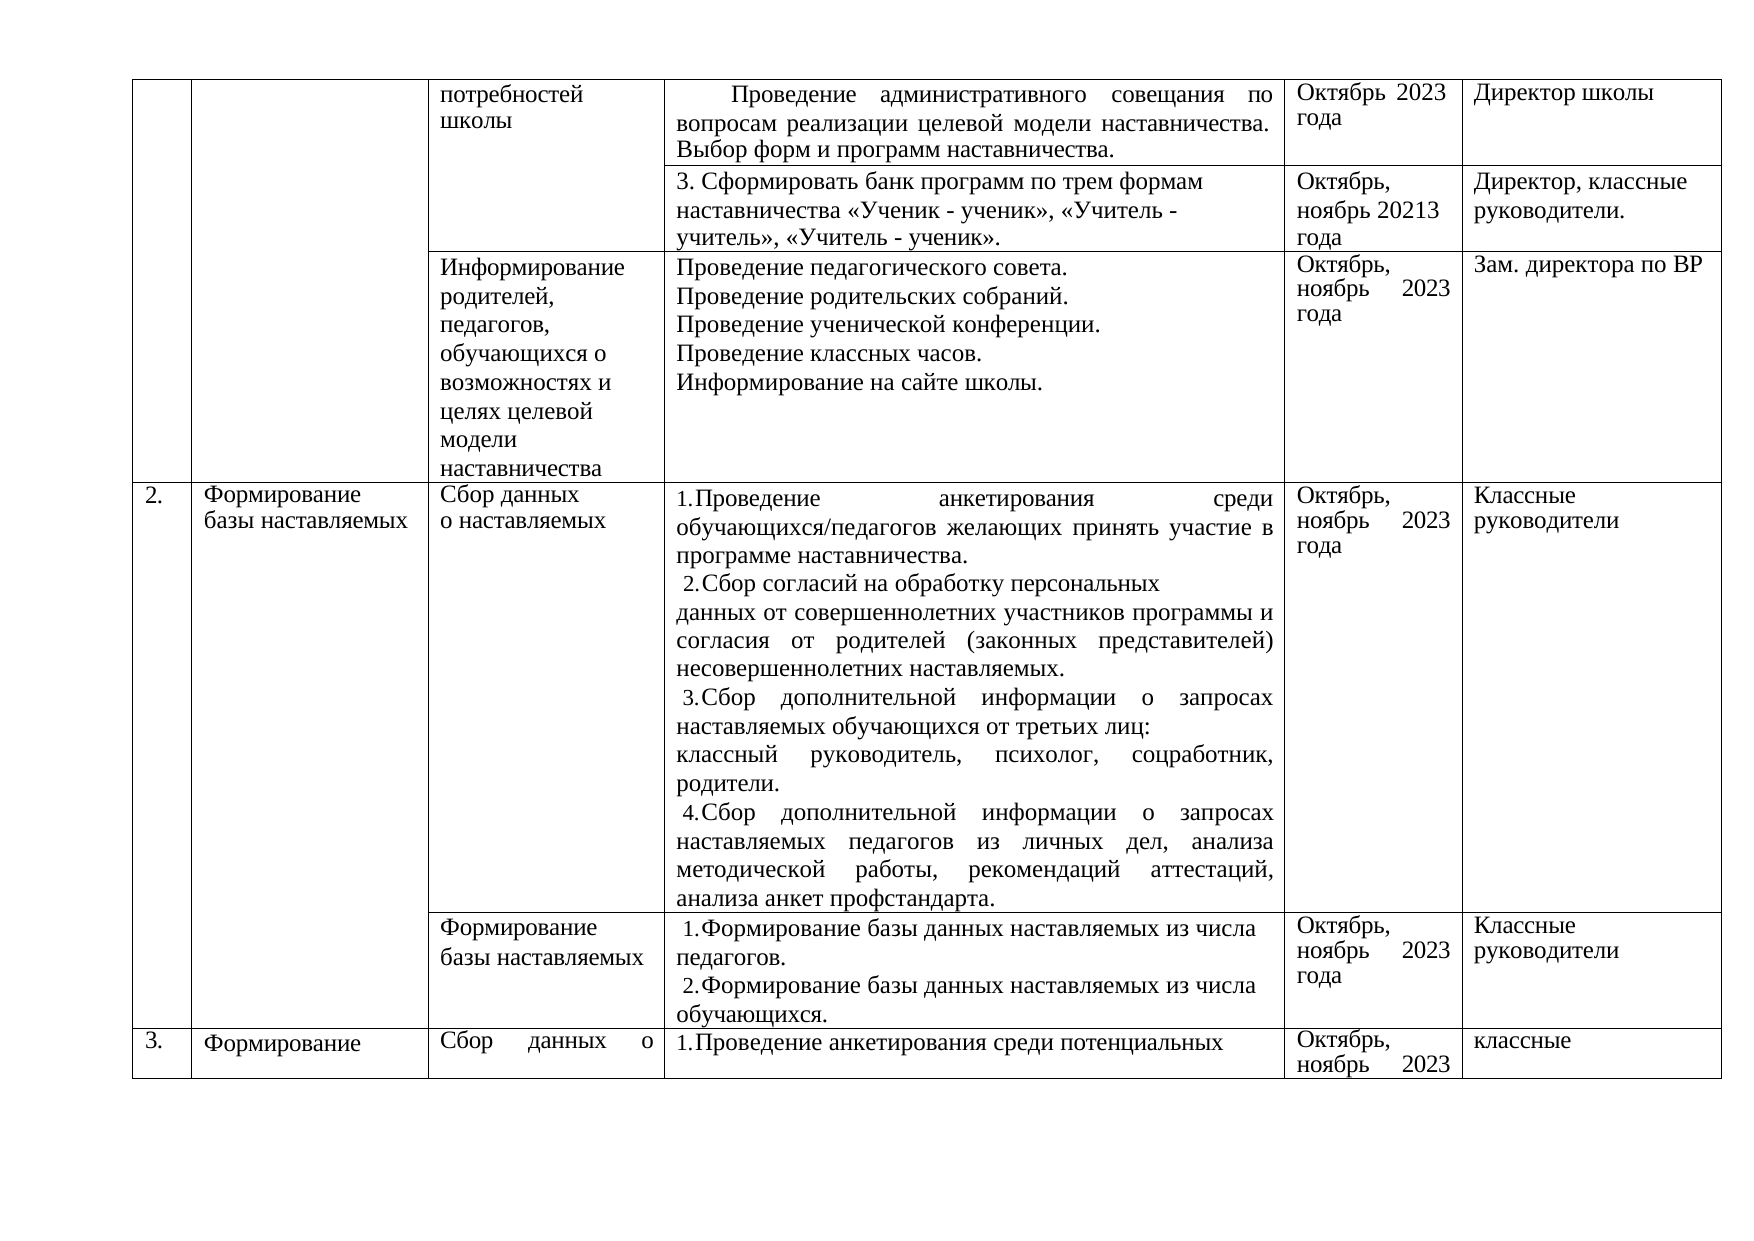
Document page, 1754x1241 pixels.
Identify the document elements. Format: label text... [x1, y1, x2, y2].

table_cell Октябрь, ноябрь 2023 года [1285, 483, 1462, 912]
table_cell 3. Сформировать банк программ по трем формам наставничества «Ученик - ученик», «Учитель - учитель», «Учитель - ученик». [665, 166, 1284, 251]
table_cell классные [1463, 1029, 1721, 1078]
table_cell Формирование [192, 1029, 428, 1078]
table_header потребностей школы [429, 80, 664, 251]
table_cell Октябрь, ноябрь 2023 года [1285, 913, 1462, 1028]
table_cell Проведение анкетирования среди обучающихся/педагогов желающих принять участие в программе наставничества. Сбор согласий на обработку персональных данных от совершеннолетних участников программы и согласия от родителей (законных представителей) несовершеннолетних наставляемых. Сбор дополнительной информации о запросах наставляемых обучающихся от третьих лиц: классный руководитель, психолог, соцработник, родители. Сбор дополнительной информации о запросах наставляемых педагогов из личных дел, анализа методической работы, рекомендаций аттестаций, анализа анкет профстандарта. [665, 483, 1284, 912]
table_header [133, 80, 191, 482]
table_cell Информирование родителей, педагогов, обучающихся о возможностях и целях целевой модели наставничества [429, 252, 664, 482]
table_cell Классные руководители [1463, 913, 1721, 1028]
table_cell Октябрь, ноябрь 2023 года [1285, 252, 1462, 482]
table_cell Формирование базы данных наставляемых из числа педагогов. Формирование базы данных наставляемых из числа обучающихся. [665, 913, 1284, 1028]
table_cell Классные руководители [1463, 483, 1721, 912]
table_header [192, 80, 428, 482]
table_cell Сбор данных о [429, 1029, 664, 1078]
table_cell Зам. директора по ВР [1463, 252, 1721, 482]
table_cell Директор, классные руководители. [1463, 166, 1721, 251]
table_cell Октябрь, ноябрь 20213 года [1285, 166, 1462, 251]
table_header Проведение административного совещания по вопросам реализации целевой модели наставничества. Выбор форм и программ наставничества. [665, 80, 1284, 165]
table_cell Проведение анкетирования среди потенциальных [665, 1029, 1284, 1078]
table_cell Формирование базы наставляемых [429, 913, 664, 1028]
table_header Директор школы [1463, 80, 1721, 165]
table_cell 2. [133, 483, 191, 1028]
table_cell Проведение педагогического совета. Проведение родительских собраний. Проведение ученической конференции. Проведение классных часов. Информирование на сайте школы. [665, 252, 1284, 482]
table_cell Октябрь, ноябрь 2023 [1285, 1029, 1462, 1078]
table_cell Сбор данных о наставляемых [429, 483, 664, 912]
table_header Октябрь 2023 года [1285, 80, 1462, 165]
table_cell 3. [133, 1029, 191, 1078]
table_cell Формирование базы наставляемых [192, 483, 428, 1028]
